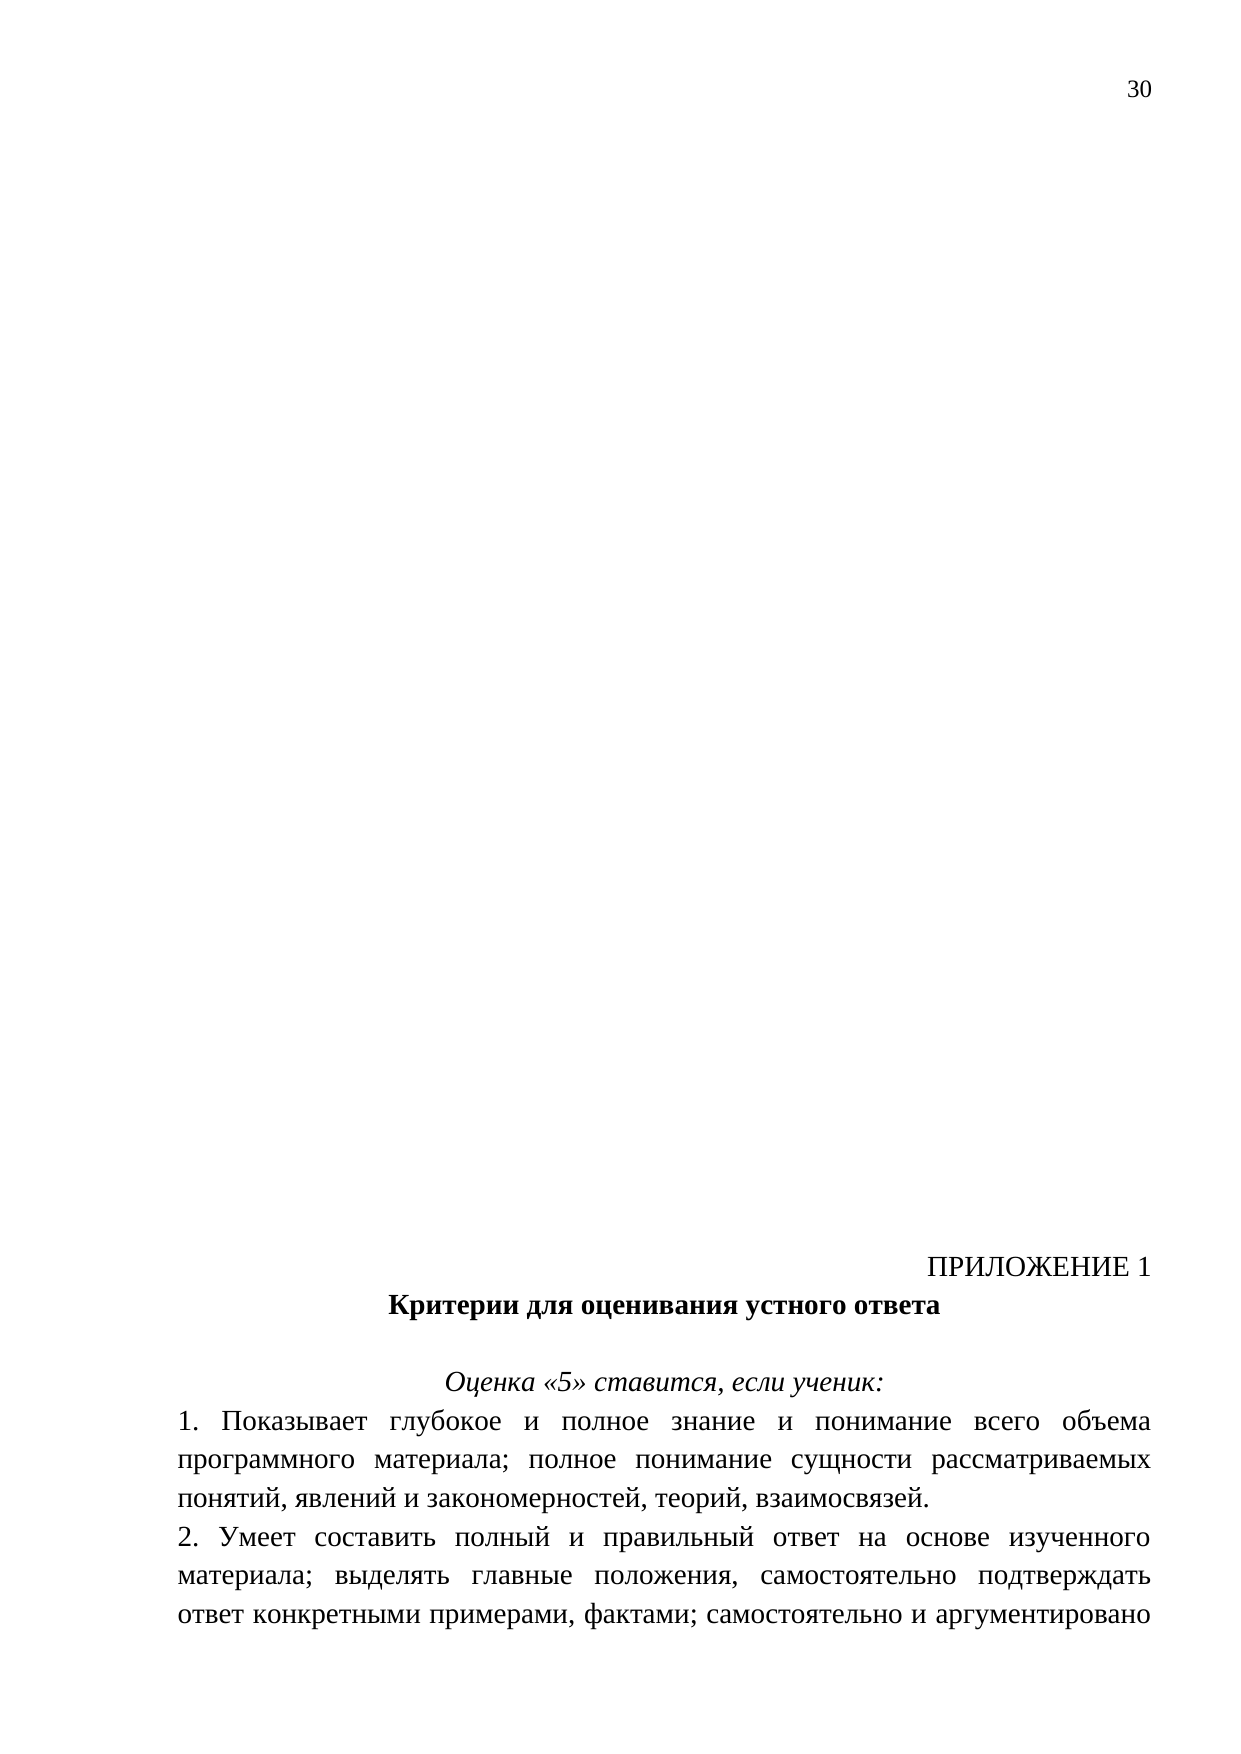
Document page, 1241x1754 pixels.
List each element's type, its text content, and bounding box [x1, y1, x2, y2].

text 1. Показывает глубокое и полное знание и понимание всего объема программного материала; полное понимание сущности рассматриваемых понятий, явлений и закономерностей, теорий, взаимосвязей. [177, 1403, 1152, 1514]
text Критерии для оценивания устного ответа [177, 1287, 1152, 1321]
text ПРИЛОЖЕНИЕ 1 [177, 1249, 1152, 1282]
text Оценка «5» ставится, если ученик: [177, 1364, 1152, 1398]
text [177, 1519, 1152, 1629]
